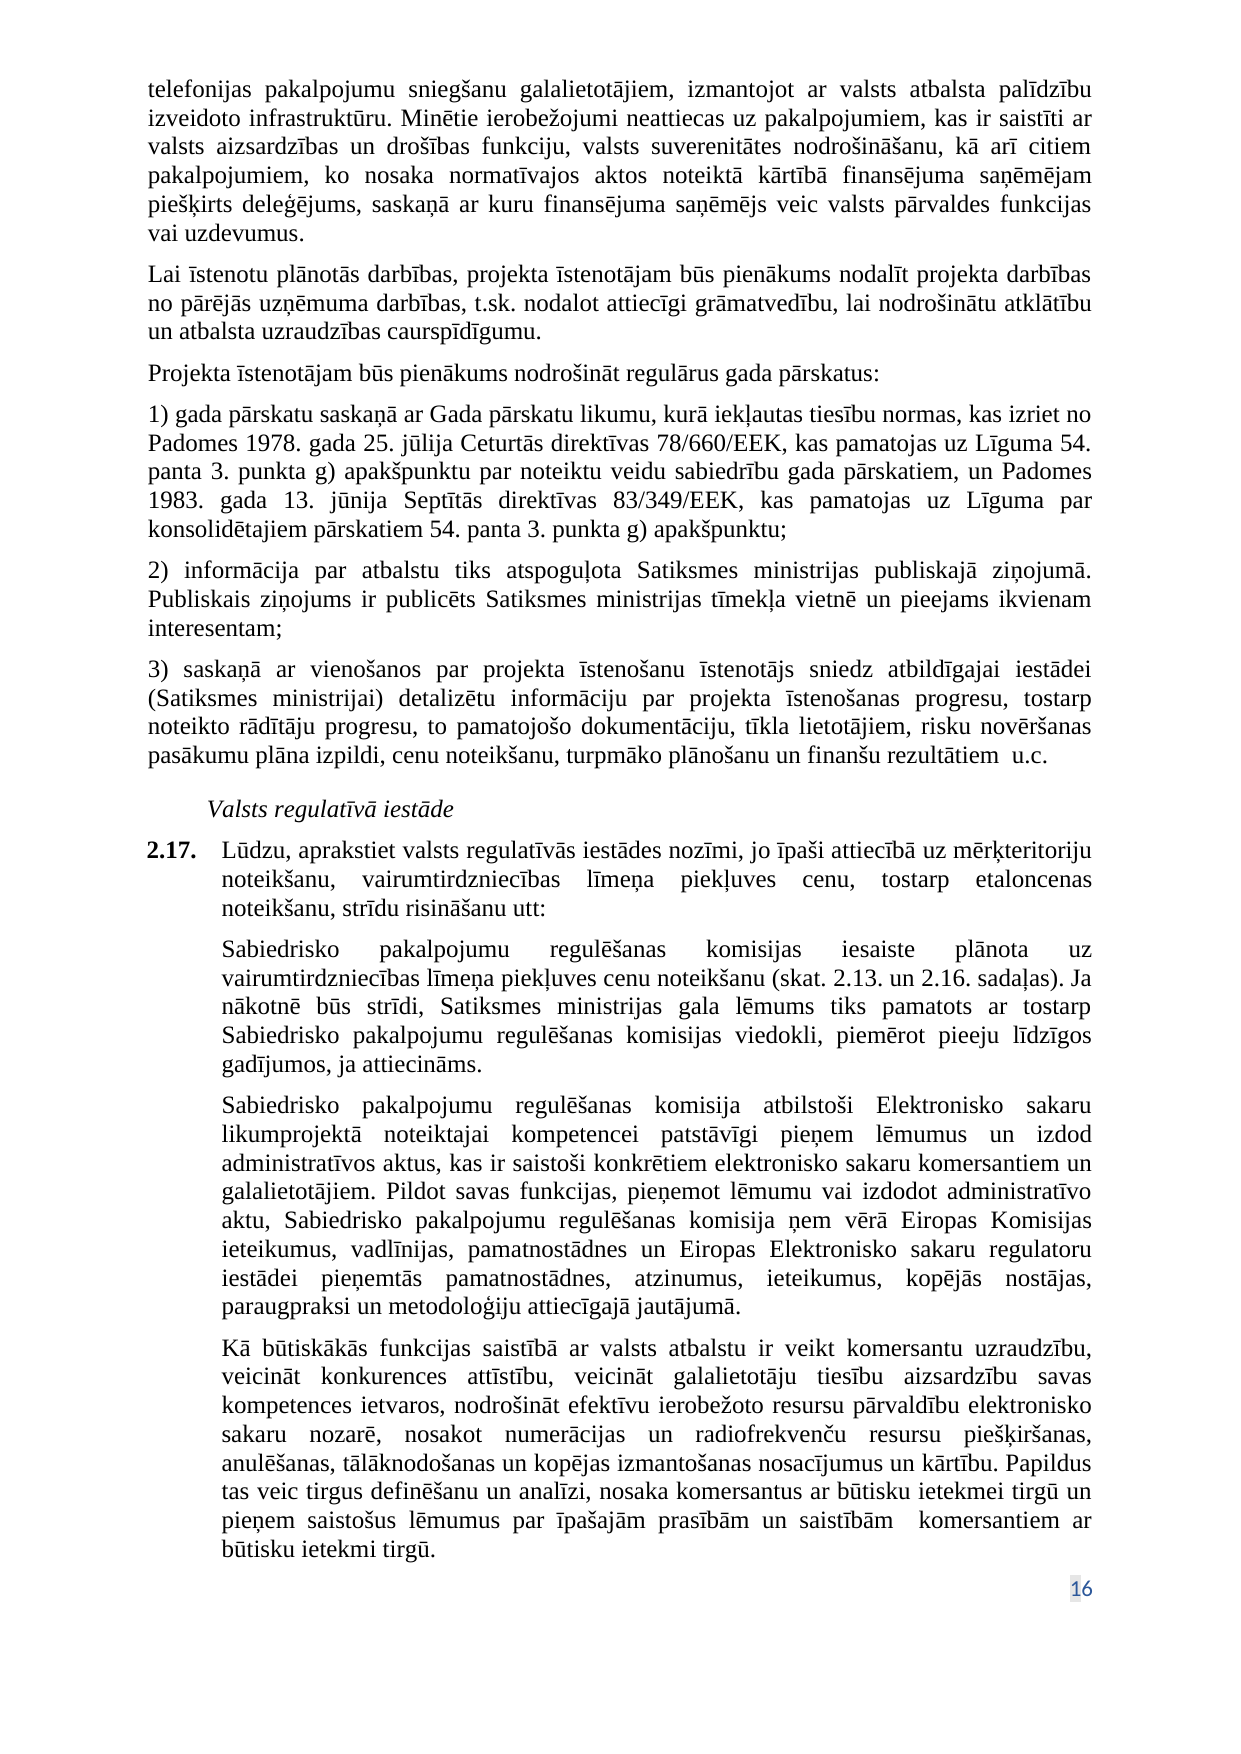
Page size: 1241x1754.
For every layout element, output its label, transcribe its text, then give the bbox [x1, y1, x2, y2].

text Lai īstenotu plānotās darbības, projekta īstenotājam būs pienākums nodalīt projekta darbības no pārējās uzņēmuma darbības, t.sk. nodalot attiecīgi grāmatvedību, lai nodrošinātu atklātību un atbalsta uzraudzības caurspīdīgumu. [148, 259, 1093, 345]
text 2) informācija par atbalstu tiks atspoguļota Satiksmes ministrijas publiskajā ziņojumā. Publiskais ziņojums ir publicēts Satiksmes ministrijas tīmekļa vietnē un pieejams ikvienam interesentam; [148, 555, 1093, 641]
text Projekta īstenotājam būs pienākums nodrošināt regulārus gada pārskatus: [148, 358, 1093, 386]
text Sabiedrisko pakalpojumu regulēšanas komisija atbilstoši Elektronisko sakaru likumprojektā noteiktajai kompetencei patstāvīgi pieņem lēmumus un izdod administratīvos aktus, kas ir saistoši konkrētiem elektronisko sakaru komersantiem un galalietotājiem. Pildot savas funkcijas, pieņemot lēmumu vai izdodot administratīvo aktu, Sabiedrisko pakalpojumu regulēšanas komisija ņem vērā Eiropas Komisijas ieteikumus, vadlīnijas, pamatnostādnes un Eiropas Elektronisko sakaru regulatoru iestādei pieņemtās pamatnostādnes, atzinumus, ieteikumus, kopējās nostājas, paraugpraksi un metodoloģiju attiecīgajā jautājumā. [221, 1090, 1093, 1320]
text Sabiedrisko pakalpojumu regulēšanas komisijas iesaiste plānota uz vairumtirdzniecības līmeņa piekļuves cenu noteikšanu (skat. 2.13. un 2.16. sadaļas). Ja nākotnē būs strīdi, Satiksmes ministrijas gala lēmums tiks pamatots ar tostarp Sabiedrisko pakalpojumu regulēšanas komisijas viedokli, piemērot pieeju līdzīgos gadījumos, ja attiecināms. [221, 934, 1093, 1078]
text 3) saskaņā ar vienošanos par projekta īstenošanu īstenotājs sniedz atbildīgajai iestādei (Satiksmes ministrijai) detalizētu informāciju par projekta īstenošanas progresu, tostarp noteikto rādītāju progresu, to pamatojošo dokumentāciju, tīkla lietotājiem, risku novēršanas pasākumu plāna izpildi, cenu noteikšanu, turpmāko plānošanu un finanšu rezultātiem u.c. [148, 654, 1093, 769]
text 1) gada pārskatu saskaņā ar Gada pārskatu likumu, kurā iekļautas tiesību normas, kas izriet no Padomes 1978. gada 25. jūlija Ceturtās direktīvas 78/660/EEK, kas pamatojas uz Līguma 54. panta 3. punkta g) apakšpunktu par noteiktu veidu sabiedrību gada pārskatiem, un Padomes 1983. gada 13. jūnija Septītās direktīvas 83/349/EEK, kas pamatojas uz Līguma par konsolidētajiem pārskatiem 54. panta 3. punkta g) apakšpunktu; [148, 399, 1093, 543]
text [148, 74, 1093, 246]
text Valsts regulatīvā iestāde [207, 794, 1093, 823]
text Kā būtiskākās funkcijas saistībā ar valsts atbalstu ir veikt komersantu uzraudzību, veicināt konkurences attīstību, veicināt galalietotāju tiesību aizsardzību savas kompetences ietvaros, nodrošināt efektīvu ierobežoto resursu pārvaldību elektronisko sakaru nozarē, nosakot numerācijas un radiofrekvenču resursu piešķiršanas, anulēšanas, tālāknodošanas un kopējas izmantošanas nosacījumus un kārtību. Papildus tas veic tirgus definēšanu un analīzi, nosaka komersantus ar būtisku ietekmei tirgū un pieņem saistošus lēmumus par īpašajām prasībām un saistībām komersantiem ar būtisku ietekmi tirgū. [221, 1333, 1093, 1563]
list Lūdzu, aprakstiet valsts regulatīvās iestādes nozīmi, jo īpaši attiecībā uz mērķteritoriju noteikšanu, vairumtirdzniecības līmeņa piekļuves cenu, tostarp etaloncenas noteikšanu, strīdu risināšanu utt: [146, 835, 1093, 921]
